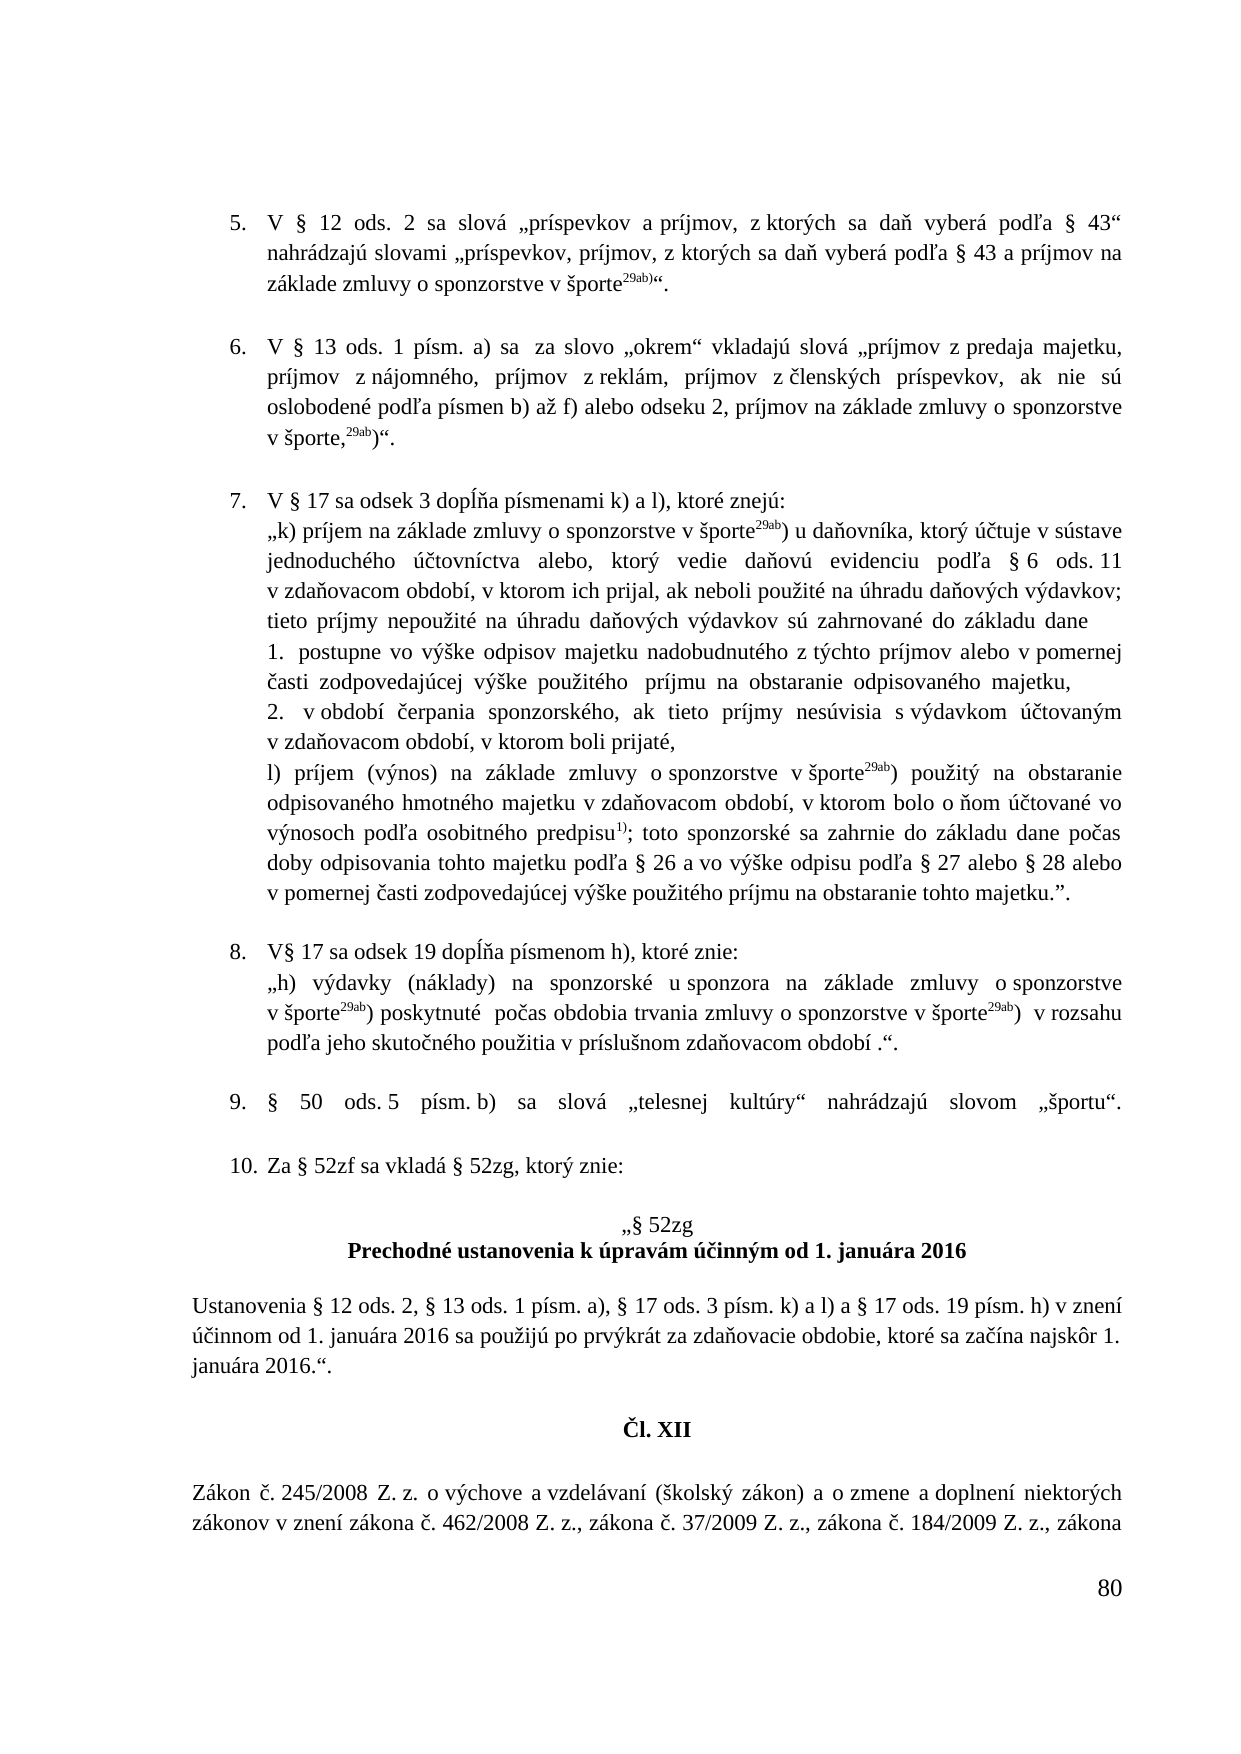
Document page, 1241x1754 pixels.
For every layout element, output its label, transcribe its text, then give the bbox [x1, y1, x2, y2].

subtitle Čl. XII [192, 1416, 1122, 1442]
text l) príjem (výnos) na základe zmluvy o sponzorstve v športe29ab) použitý na obstaranie odpisovaného hmotného majetku v zdaňovacom období, v ktorom bolo o ňom účtované vo výnosoch podľa osobitného predpisu1); toto sponzorské sa zahrnie do základu dane počas doby odpisovania tohto majetku podľa § 26 a vo výške odpisu podľa § 27 alebo § 28 alebo v pomernej časti zodpovedajúcej výške použitého príjmu na obstaranie tohto majetku.”. [267, 759, 1122, 906]
list V § 13 ods. 1 písm. a) sa za slovo „okrem“ vkladajú slová „príjmov z predaja majetku, príjmov z nájomného, príjmov z reklám, príjmov z členských príspevkov, ak nie sú oslobodené podľa písmen b) až f) alebo odseku 2, príjmov na základe zmluvy o sponzorstve v športe,29ab)“. [229, 333, 1122, 450]
text „§ 52zg [192, 1211, 1122, 1237]
text „k) príjem na základe zmluvy o sponzorstve v športe29ab) u daňovníka, ktorý účtuje v sústave jednoduchého účtovníctva alebo, ktorý vedie daňovú evidenciu podľa § 6 ods. 11 v zdaňovacom období, v ktorom ich prijal, ak neboli použité na úhradu daňových výdavkov; tieto príjmy nepoužité na úhradu daňových výdavkov sú zahrnované do základu dane 1. postupne vo výške odpisov majetku nadobudnutého z týchto príjmov alebo v pomernej časti zodpovedajúcej výške použitého príjmu na obstaranie odpisovaného majetku, 2. v období čerpania sponzorského, ak tieto príjmy nesúvisia s výdavkom účtovaným v zdaňovacom období, v ktorom boli prijaté, [267, 517, 1122, 755]
list § 50 ods. 5 písm. b) sa slová „telesnej kultúry“ nahrádzajú slovom „športu“. [229, 1088, 1122, 1147]
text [192, 1479, 1122, 1536]
text Ustanovenia § 12 ods. 2, § 13 ods. 1 písm. a), § 17 ods. 3 písm. k) a l) a § 17 ods. 19 písm. h) v znení účinnom od 1. januára 2016 sa použijú po prvýkrát za zdaňovacie obdobie, ktoré sa začína najskôr 1. januára 2016.“. [192, 1292, 1122, 1379]
text Prechodné ustanovenia k úpravám účinným od 1. januára 2016 [192, 1237, 1122, 1263]
text „h) výdavky (náklady) na sponzorské u sponzora na základe zmluvy o sponzorstve v športe29ab) poskytnuté počas obdobia trvania zmluvy o sponzorstve v športe29ab) v rozsahu podľa jeho skutočného použitia v príslušnom zdaňovacom období .“. [267, 969, 1122, 1055]
list V § 17 sa odsek 3 dopĺňa písmenami k) a l), ktoré znejú: [229, 487, 1122, 513]
list Za § 52zf sa vkladá § 52zg, ktorý znie: [229, 1152, 1122, 1178]
list V§ 17 sa odsek 19 dopĺňa písmenom h), ktoré znie: [229, 938, 1122, 965]
list V § 12 ods. 2 sa slová „príspevkov a príjmov, z ktorých sa daň vyberá podľa § 43“ nahrádzajú slovami „príspevkov, príjmov, z ktorých sa daň vyberá podľa § 43 a príjmov na základe zmluvy o sponzorstve v športe29ab)“. [229, 209, 1122, 296]
